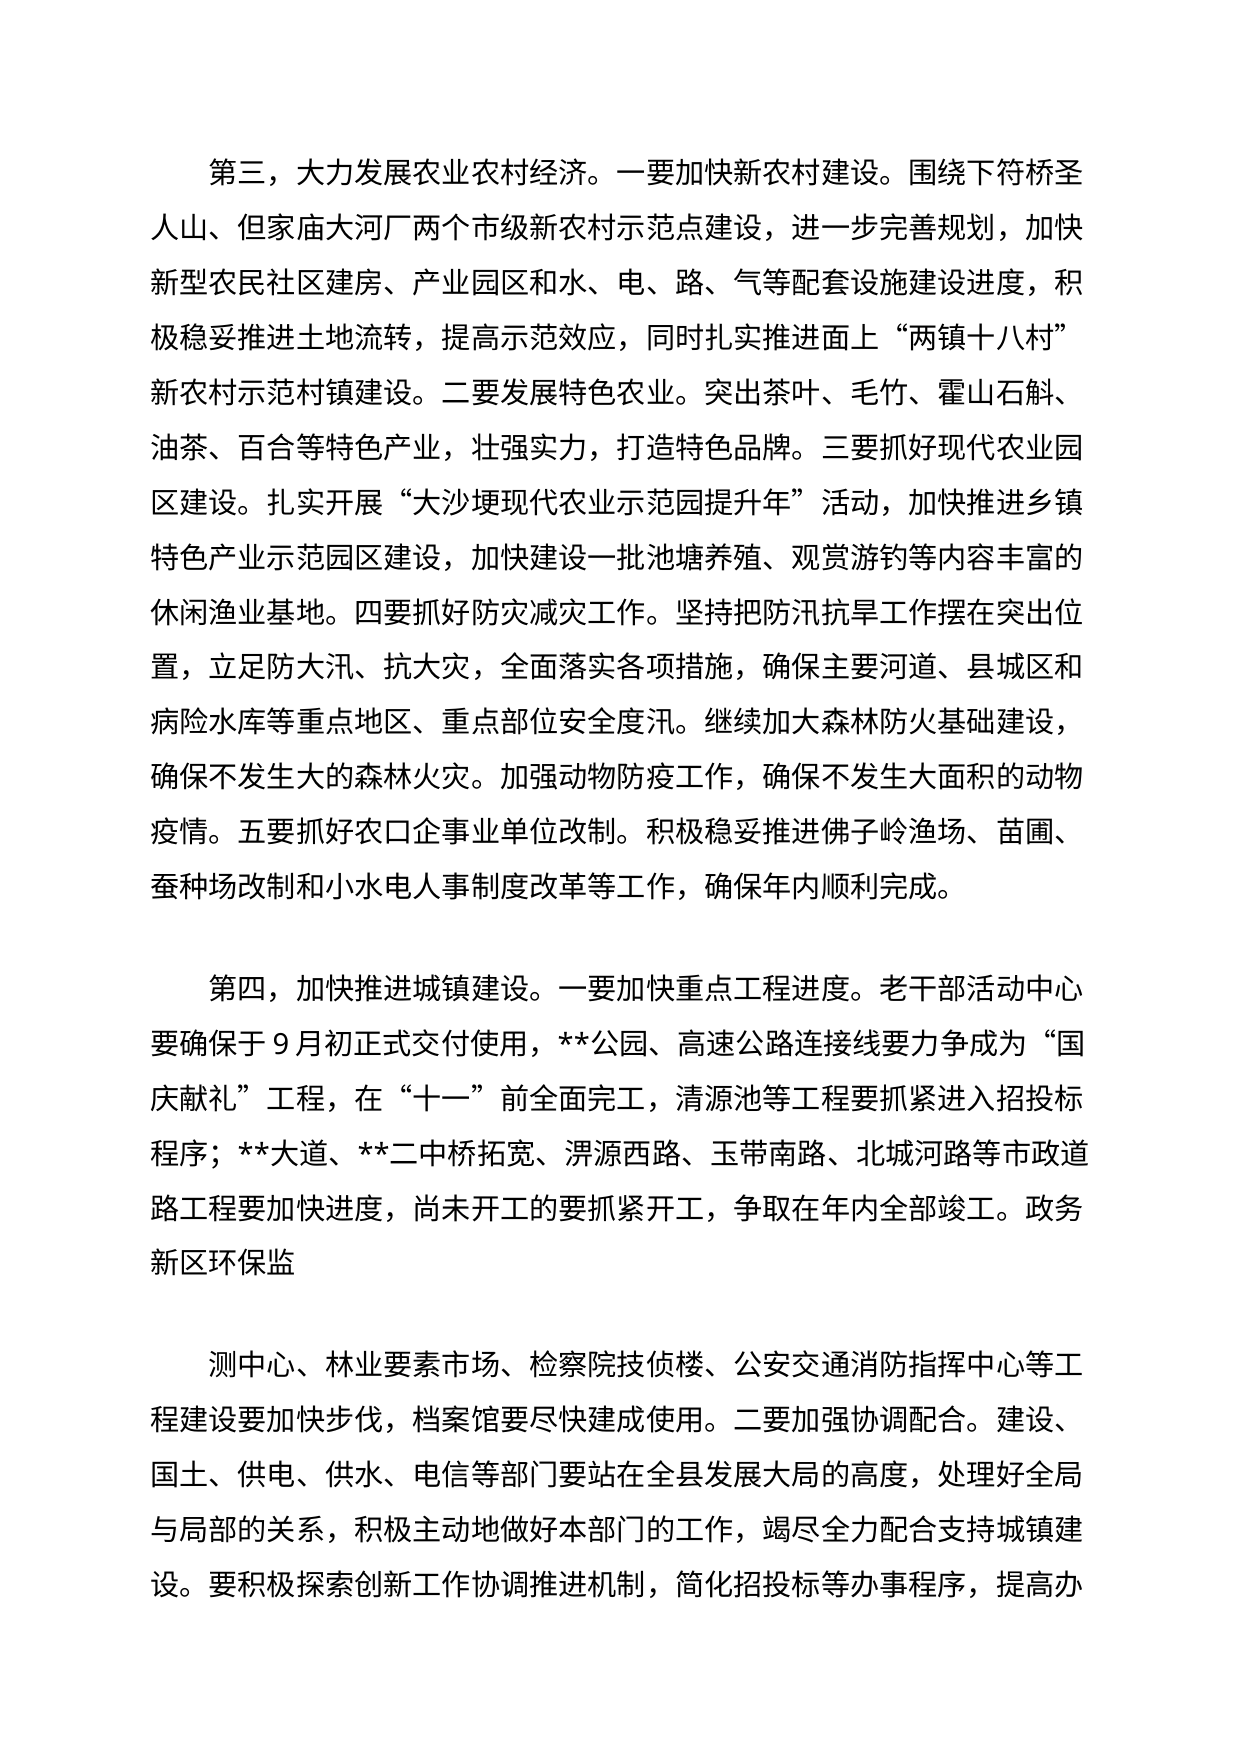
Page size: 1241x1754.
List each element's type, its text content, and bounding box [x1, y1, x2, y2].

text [150, 1342, 1090, 1604]
text 第三，大力发展农业农村经济。一要加快新农村建设。围绕下符桥圣人山、但家庙大河厂两个市级新农村示范点建设，进一步完善规划，加快新型农民社区建房、产业园区和水、电、路、气等配套设施建设进度，积极稳妥推进土地流转，提高示范效应，同时扎实推进面上“两镇十八村”新农村示范村镇建设。二要发展特色农业。突出茶叶、毛竹、霍山石斛、油茶、百合等特色产业，壮强实力，打造特色品牌。三要抓好现代农业园区建设。扎实开展“大沙埂现代农业示范园提升年”活动，加快推进乡镇特色产业示范园区建设，加快建设一批池塘养殖、观赏游钓等内容丰富的休闲渔业基地。四要抓好防灾减灾工作。坚持把防汛抗旱工作摆在突出位置，立足防大汛、抗大灾，全面落实各项措施，确保主要河道、县城区和病险水库等重点地区、重点部位安全度汛。继续加大森林防火基础建设，确保不发生大的森林火灾。加强动物防疫工作，确保不发生大面积的动物疫情。五要抓好农口企事业单位改制。积极稳妥推进佛子岭渔场、苗圃、蚕种场改制和小水电人事制度改革等工作，确保年内顺利完成。 [150, 150, 1090, 906]
text 第四，加快推进城镇建设。一要加快重点工程进度。老干部活动中心要确保于9月初正式交付使用，**公园、高速公路连接线要力争成为“国庆献礼”工程，在“十一”前全面完工，清源池等工程要抓紧进入招投标程序；**大道、**二中桥拓宽、淠源西路、玉带南路、北城河路等市政道路工程要加快进度，尚未开工的要抓紧开工，争取在年内全部竣工。政务新区环保监 [150, 965, 1090, 1282]
